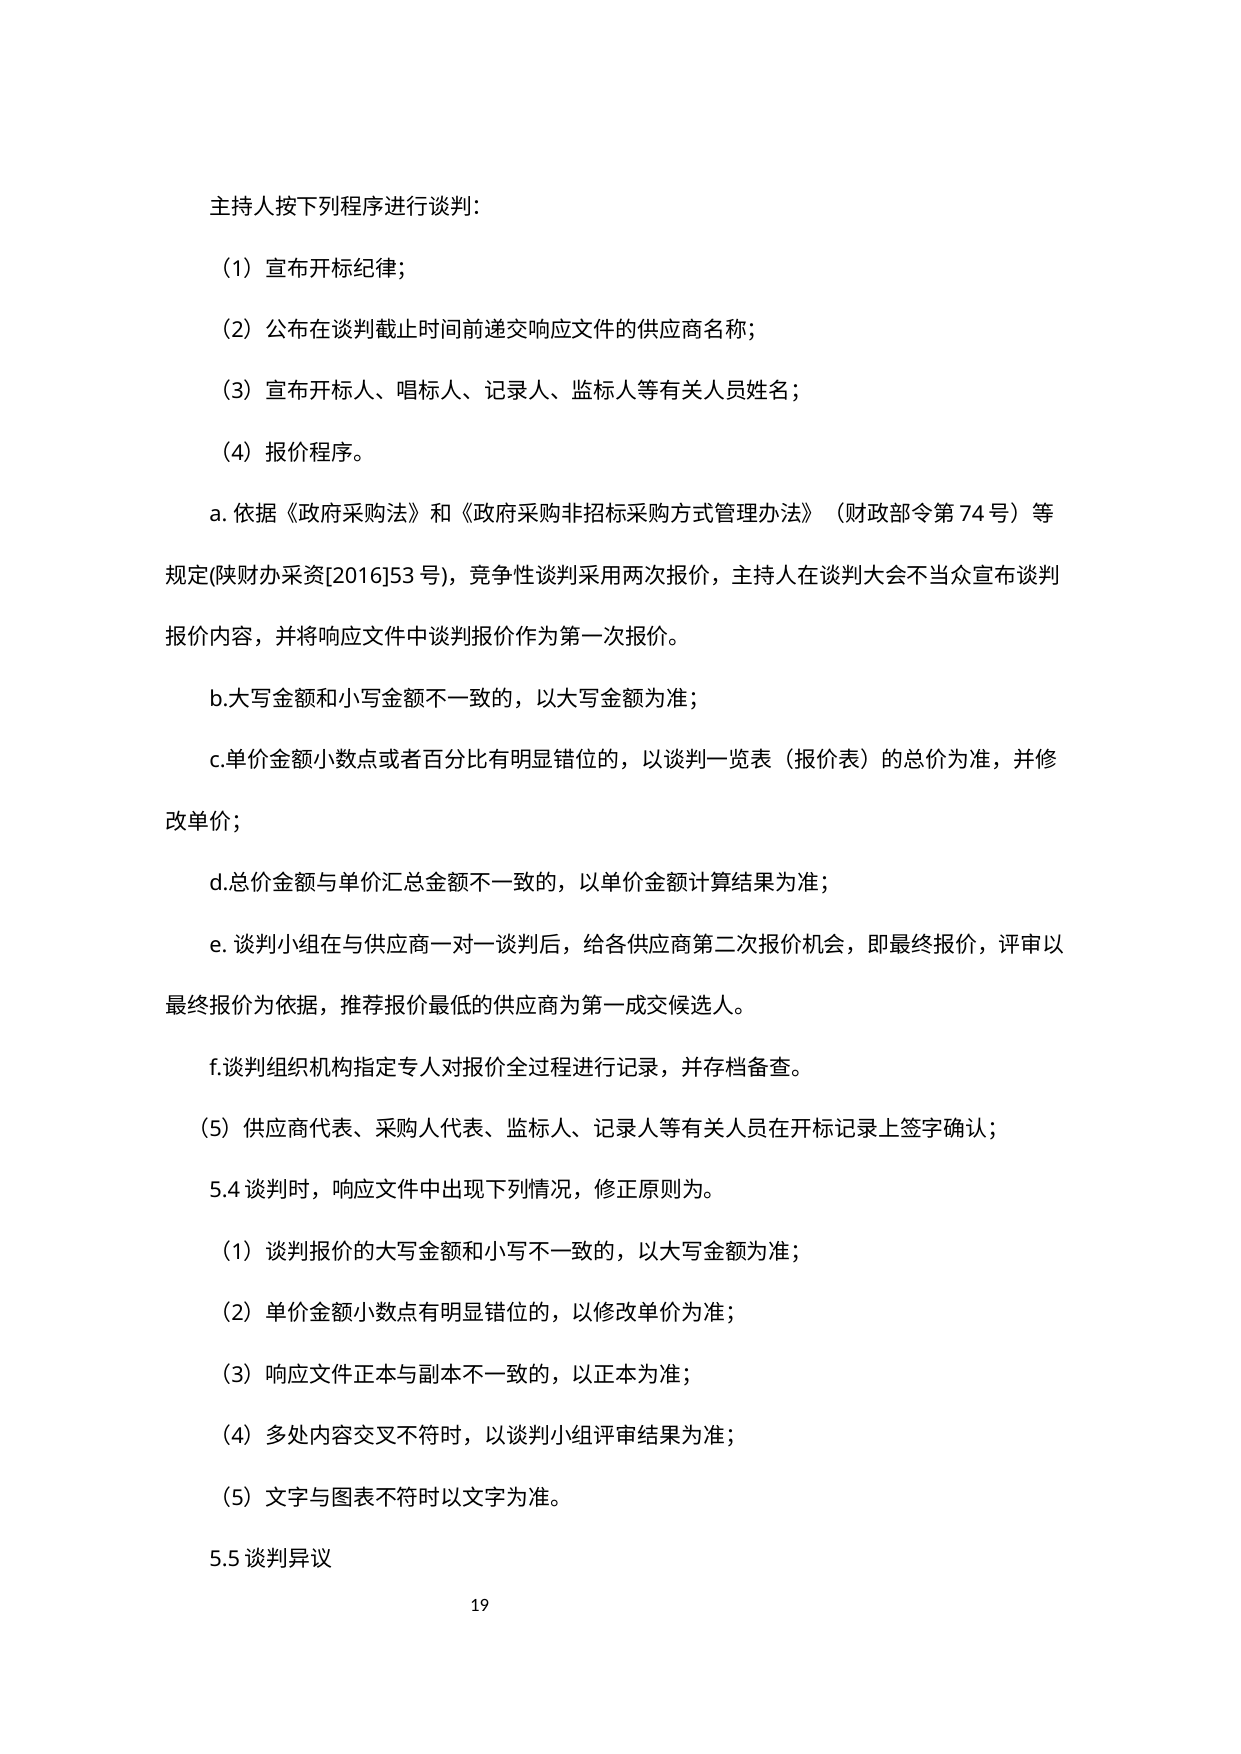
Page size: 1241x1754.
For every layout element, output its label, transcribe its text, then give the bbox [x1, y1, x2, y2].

text （4）多处内容交叉不符时，以谈判小组评审结果为准； [165, 1394, 1075, 1456]
text 5.5谈判异议 [165, 1517, 1075, 1579]
text d.总价金额与单价汇总金额不一致的，以单价金额计算结果为准； [165, 841, 1075, 903]
text （1）宣布开标纪律； [165, 227, 1075, 288]
text c.单价金额小数点或者百分比有明显错位的，以谈判一览表（报价表）的总价为准，并修改单价； [165, 718, 1075, 841]
text （3）响应文件正本与副本不一致的，以正本为准； [165, 1333, 1075, 1394]
text （5）文字与图表不符时以文字为准。 [165, 1456, 1075, 1517]
text （3）宣布开标人、唱标人、记录人、监标人等有关人员姓名； [165, 350, 1075, 411]
text e. 谈判小组在与供应商一对一谈判后，给各供应商第二次报价机会，即最终报价，评审以最终报价为依据，推荐报价最低的供应商为第一成交候选人。 [165, 903, 1075, 1026]
text 主持人按下列程序进行谈判： [165, 165, 1075, 227]
text b.大写金额和小写金额不一致的，以大写金额为准； [165, 657, 1075, 718]
text f.谈判组织机构指定专人对报价全过程进行记录，并存档备查。 [165, 1026, 1075, 1087]
text （2）公布在谈判截止时间前递交响应文件的供应商名称； [165, 288, 1075, 350]
text （2）单价金额小数点有明显错位的，以修改单价为准； [165, 1272, 1075, 1333]
text （4）报价程序。 [165, 411, 1075, 473]
text 5.4谈判时，响应文件中出现下列情况，修正原则为。 [165, 1149, 1075, 1210]
text a. 依据《政府采购法》和《政府采购非招标采购方式管理办法》（财政部令第74号）等规定(陕财办采资[2016]53号)，竞争性谈判采用两次报价，主持人在谈判大会不当众宣布谈判报价内容，并将响应文件中谈判报价作为第一次报价。 [165, 473, 1075, 657]
text （1）谈判报价的大写金额和小写不一致的，以大写金额为准； [165, 1210, 1075, 1272]
text （5）供应商代表、采购人代表、监标人、记录人等有关人员在开标记录上签字确认； [165, 1087, 1075, 1149]
